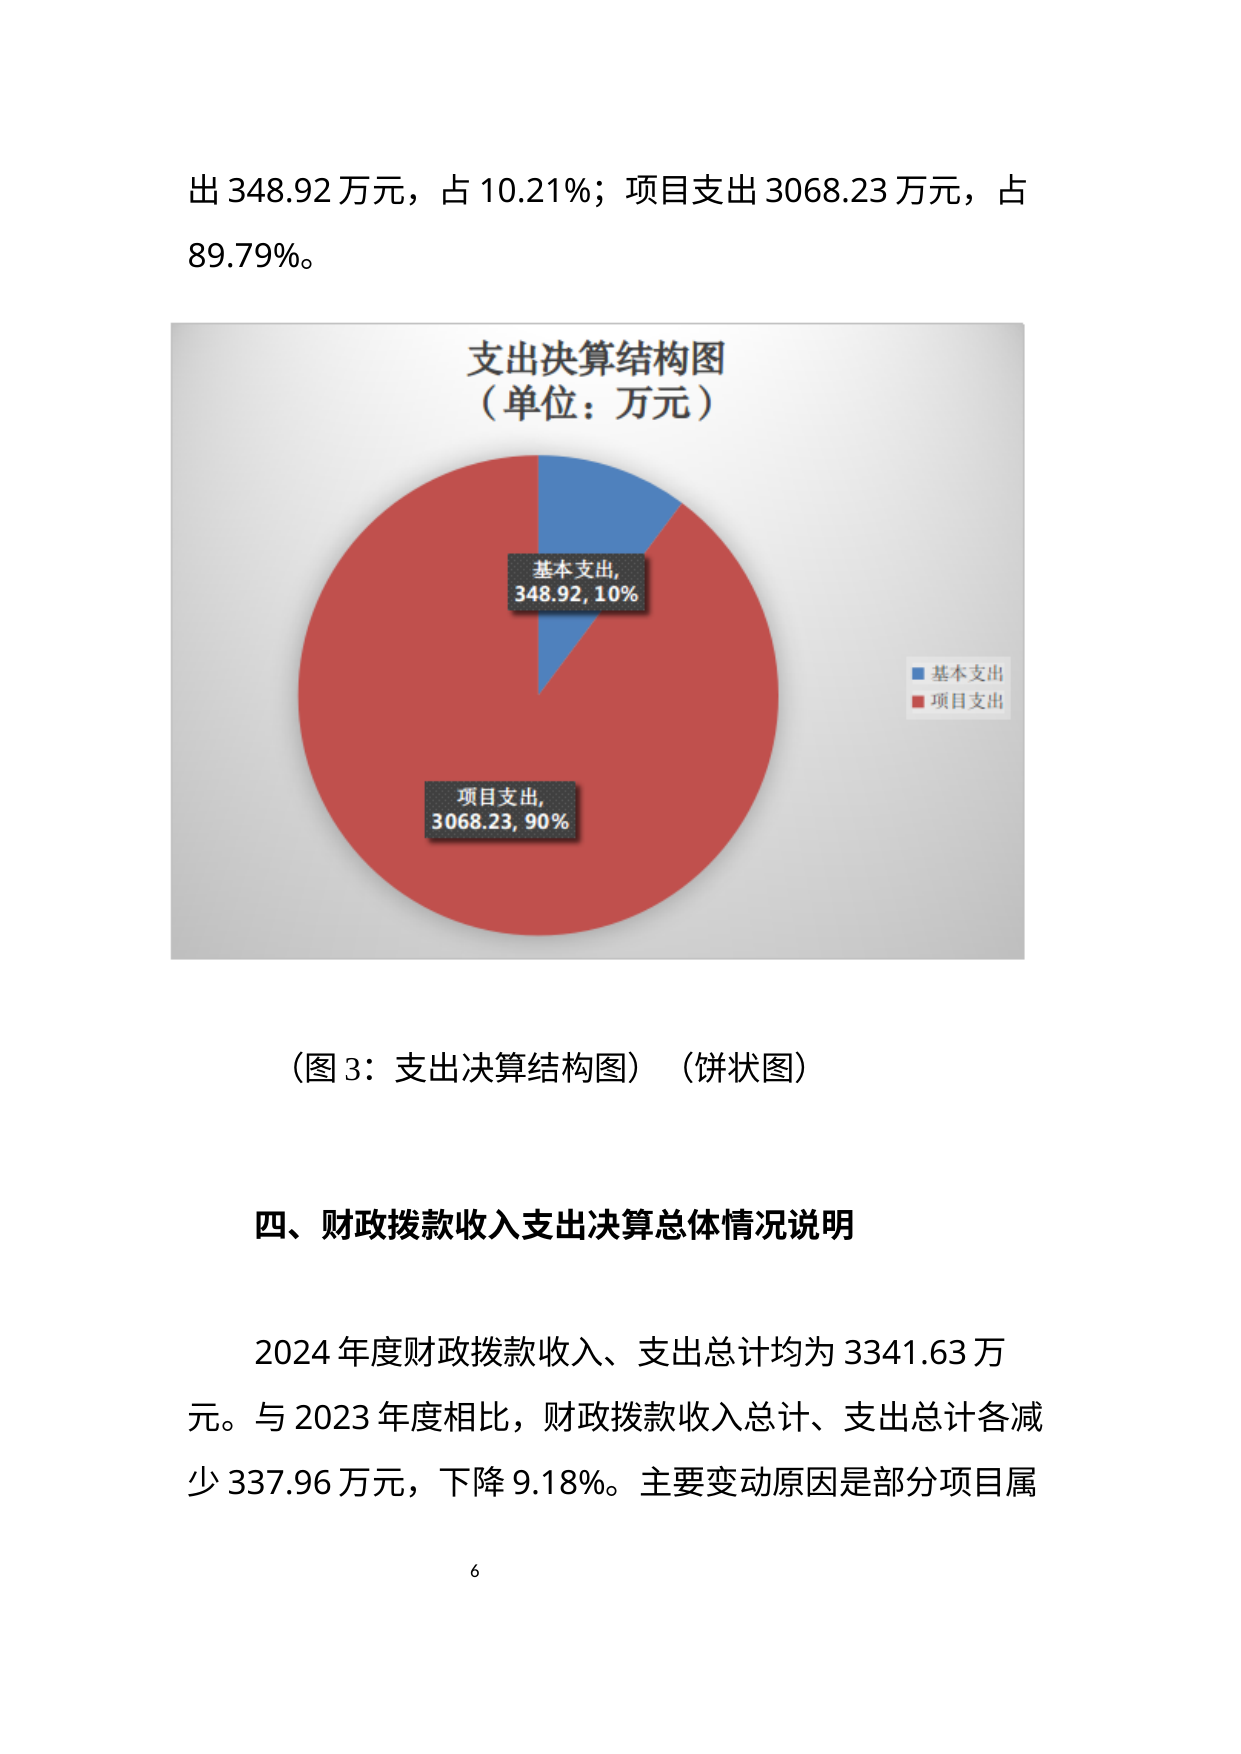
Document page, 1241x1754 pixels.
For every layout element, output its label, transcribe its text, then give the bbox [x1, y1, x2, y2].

subtitle 四、财政拨款收入支出决算总体情况说明 [187, 1190, 1053, 1255]
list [187, 156, 1053, 286]
text （图3：支出决算结构图）（饼状图） [187, 1033, 1053, 1098]
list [187, 1317, 1053, 1512]
picture [165, 320, 1031, 966]
